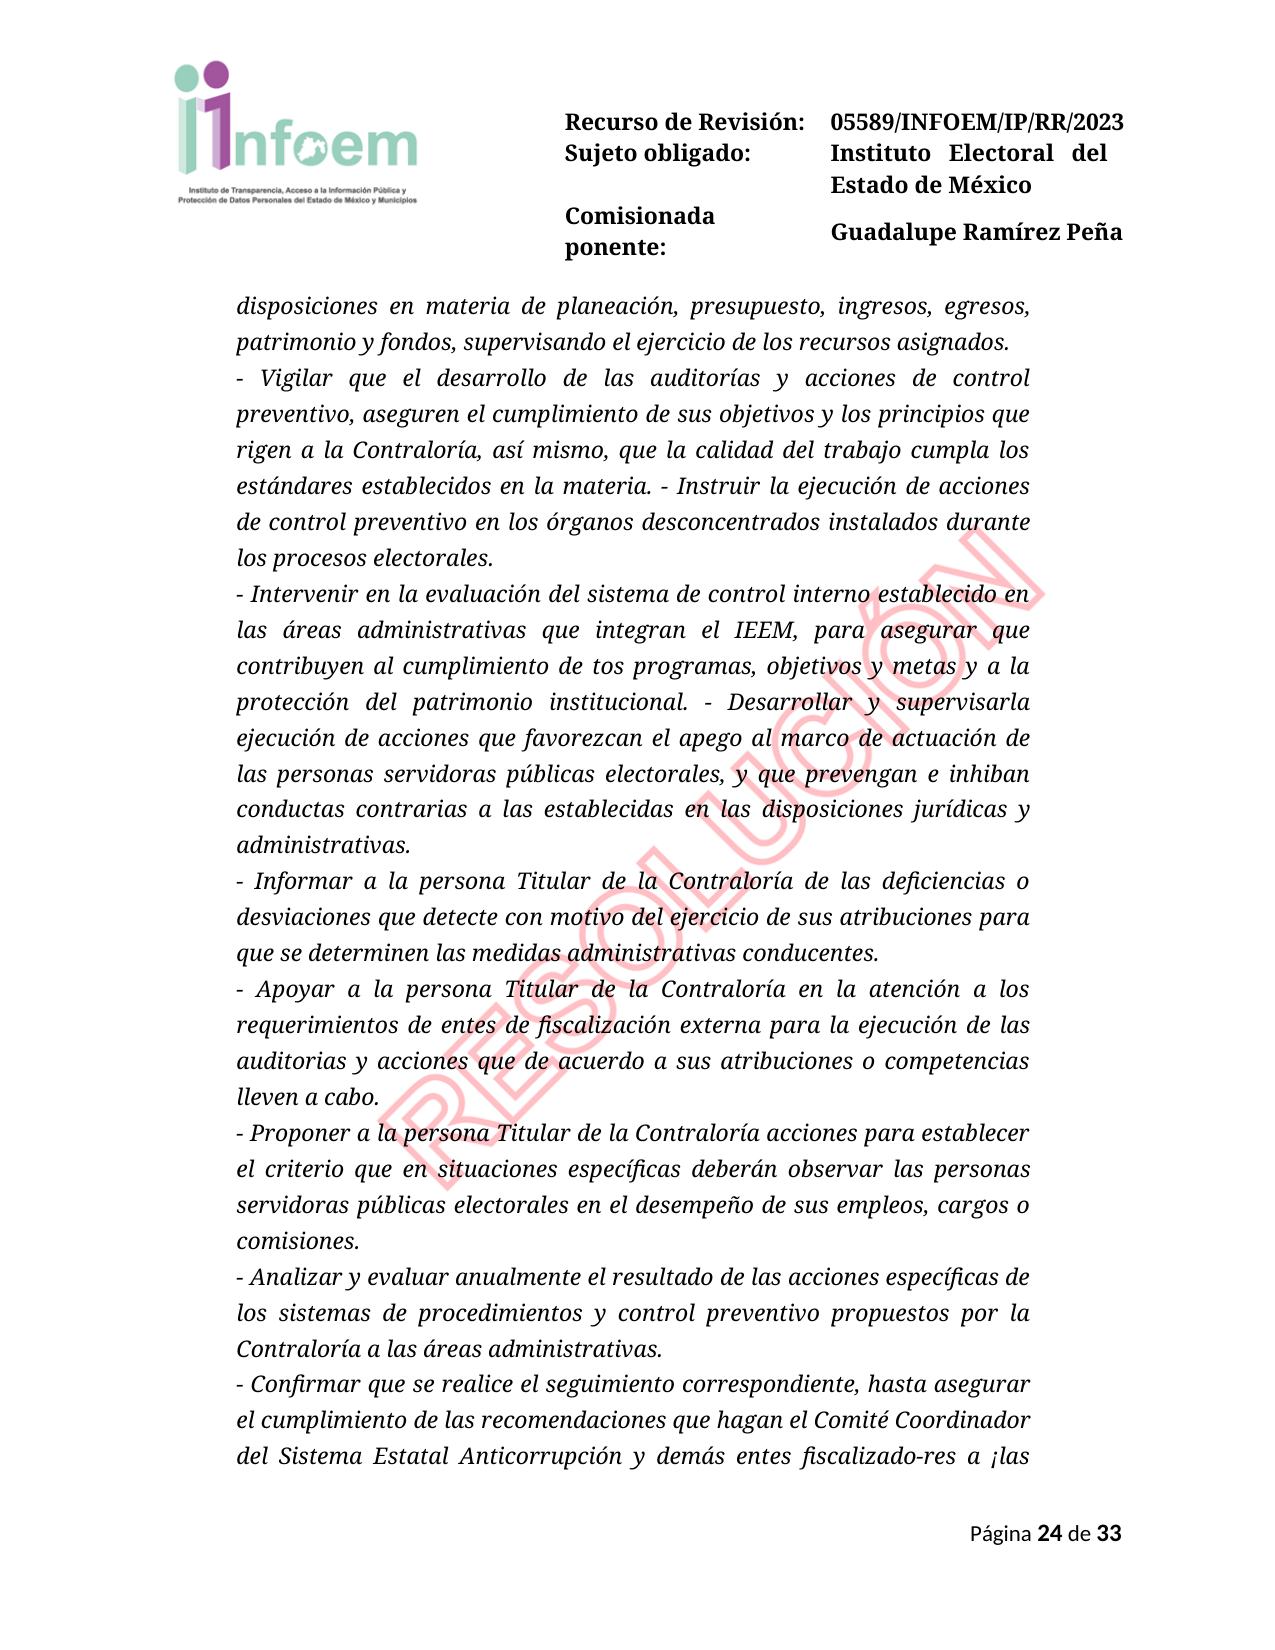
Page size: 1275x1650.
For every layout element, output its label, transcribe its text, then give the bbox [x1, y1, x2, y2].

text - Intervenir en la evaluación del sistema de control interno establecido en las áreas administrativas que integran el IEEM, para asegurar que contribuyen al cumplimiento de tos programas, objetivos y metas y a la protección del patrimonio institucional. - Desarrollar y supervisarla ejecución de acciones que favorezcan el apego al marco de actuación de las personas servidoras públicas electorales, y que prevengan e inhiban conductas contrarias a las establecidas en las disposiciones jurídicas y administrativas. [236, 578, 1034, 861]
picture [54, 0, 1275, 1650]
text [236, 1368, 1034, 1472]
text - Vigilar que el desarrollo de las auditorías y acciones de control preventivo, aseguren el cumplimiento de sus objetivos y los principios que rigen a la Contraloría, así mismo, que la calidad del trabajo cumpla los estándares establecidos en la materia. - Instruir la ejecución de acciones de control preventivo en los órganos desconcentrados instalados durante los procesos electorales. [236, 362, 1034, 573]
text - Informar a la persona Titular de la Contraloría de las deficiencias o desviaciones que detecte con motivo del ejercicio de sus atribuciones para que se determinen las medidas administrativas conducentes. [236, 865, 1034, 968]
text - Analizar y evaluar anualmente el resultado de las acciones específicas de los sistemas de procedimientos y control preventivo propuestos por la Contraloría a las áreas administrativas. [236, 1261, 1034, 1364]
text - Apoyar a la persona Titular de la Contraloría en la atención a los requerimientos de entes de fiscalización externa para la ejecución de las auditorias y acciones que de acuerdo a sus atribuciones o competencias lleven a cabo. [236, 973, 1034, 1112]
text - Proponer a la persona Titular de la Contraloría acciones para establecer el criterio que en situaciones específicas deberán observar las personas servidoras públicas electorales en el desempeño de sus empleos, cargos o comisiones. [236, 1117, 1034, 1256]
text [236, 290, 1034, 357]
